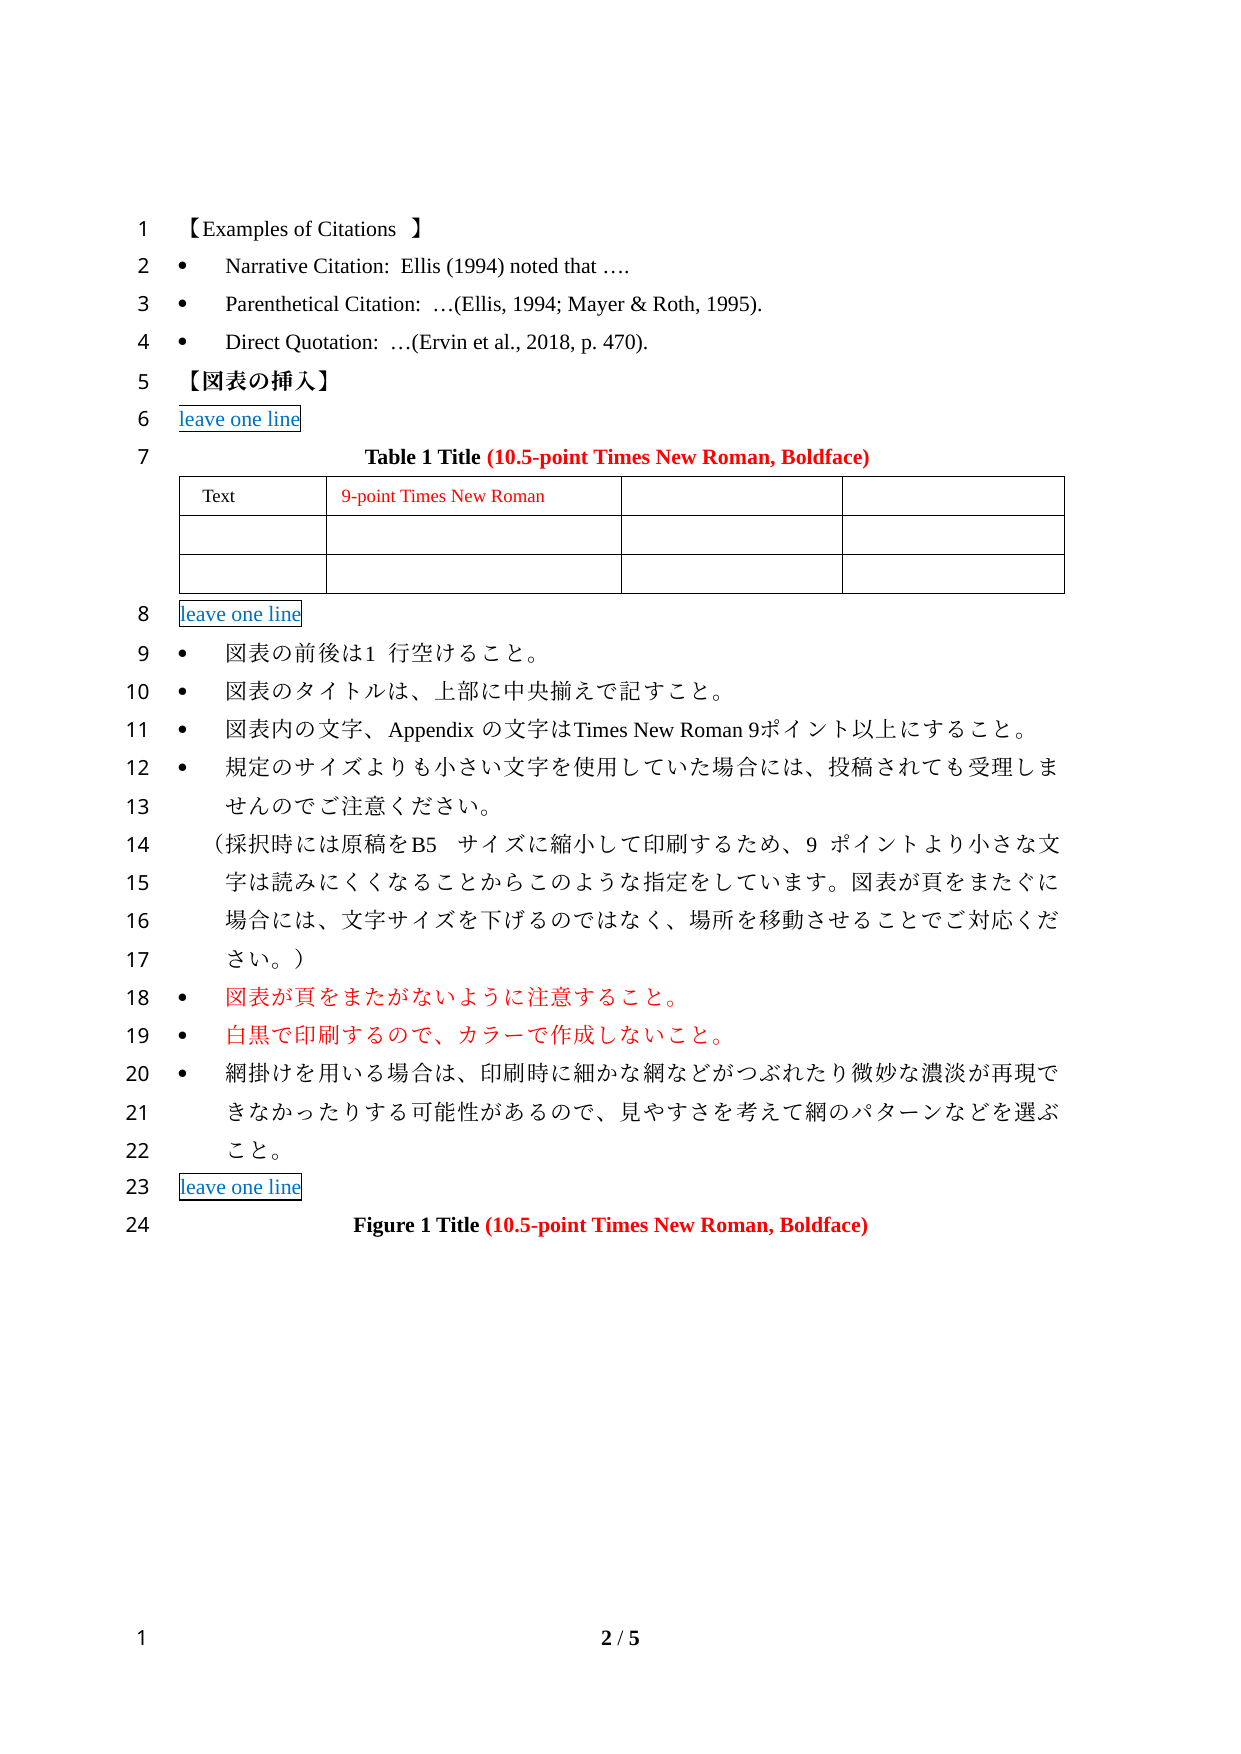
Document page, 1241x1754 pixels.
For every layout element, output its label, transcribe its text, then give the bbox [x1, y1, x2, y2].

table_header Text [180, 477, 326, 515]
table_cell [622, 516, 842, 554]
list 白黒で印刷するので、カラーで作成しないこと。 [179, 1015, 1061, 1053]
list 規定のサイズよりも小さい文字を使用していた場合には、投稿されても受理しませんのでご注意ください。 [179, 747, 1061, 824]
table_header [843, 477, 1064, 515]
list 図表が頁をまたがないように注意すること。 [179, 977, 1061, 1015]
list 図表の前後は1行空けること。 [179, 633, 1061, 671]
table_cell [622, 555, 842, 593]
text 【Examples of Citations】 [179, 208, 1061, 246]
text 【図表の挿入】 [179, 361, 1061, 399]
table_header [622, 477, 842, 515]
text leave one line [179, 594, 1061, 633]
text leave one line [179, 399, 1061, 437]
table_cell [843, 555, 1064, 593]
list Parenthetical Citation: …(Ellis, 1994; Mayer & Roth, 1995). [179, 284, 1061, 323]
list 網掛けを用いる場合は、印刷時に細かな網などがつぶれたり微妙な濃淡が再現できなかったりする可能性があるので、見やすさを考えて網のパターンなどを選ぶこと。 [179, 1053, 1061, 1168]
text leave one line [179, 1168, 1061, 1206]
list 図表内の文字、Appendixの文字はTimes New Roman 9ポイント以上にすること。 [179, 709, 1061, 747]
table_cell [327, 555, 621, 593]
table_cell [180, 516, 326, 554]
list Narrative Citation: Ellis (1994) noted that …. [179, 246, 1061, 284]
text Figure 1 Title (10.5-point Times New Roman, Boldface) [179, 1206, 1061, 1244]
list Direct Quotation: …(Ervin et al., 2018, p. 470). [179, 323, 1061, 361]
list 図表のタイトルは、上部に中央揃えで記すこと。 [179, 671, 1061, 709]
table_cell [327, 516, 621, 554]
table_cell [180, 555, 326, 593]
text （採択時には原稿をB5サイズに縮小して印刷するため、9ポイントより小さな文字は読みにくくなることからこのような指定をしています。図表が頁をまたぐに場合には、文字サイズを下げるのではなく、場所を移動させることでご対応ください。） [190, 824, 1061, 977]
table_cell [843, 516, 1064, 554]
text Table 1 Title (10.5-point Times New Roman, Boldface) [179, 437, 1061, 476]
table_header 9-point Times New Roman [327, 477, 621, 515]
